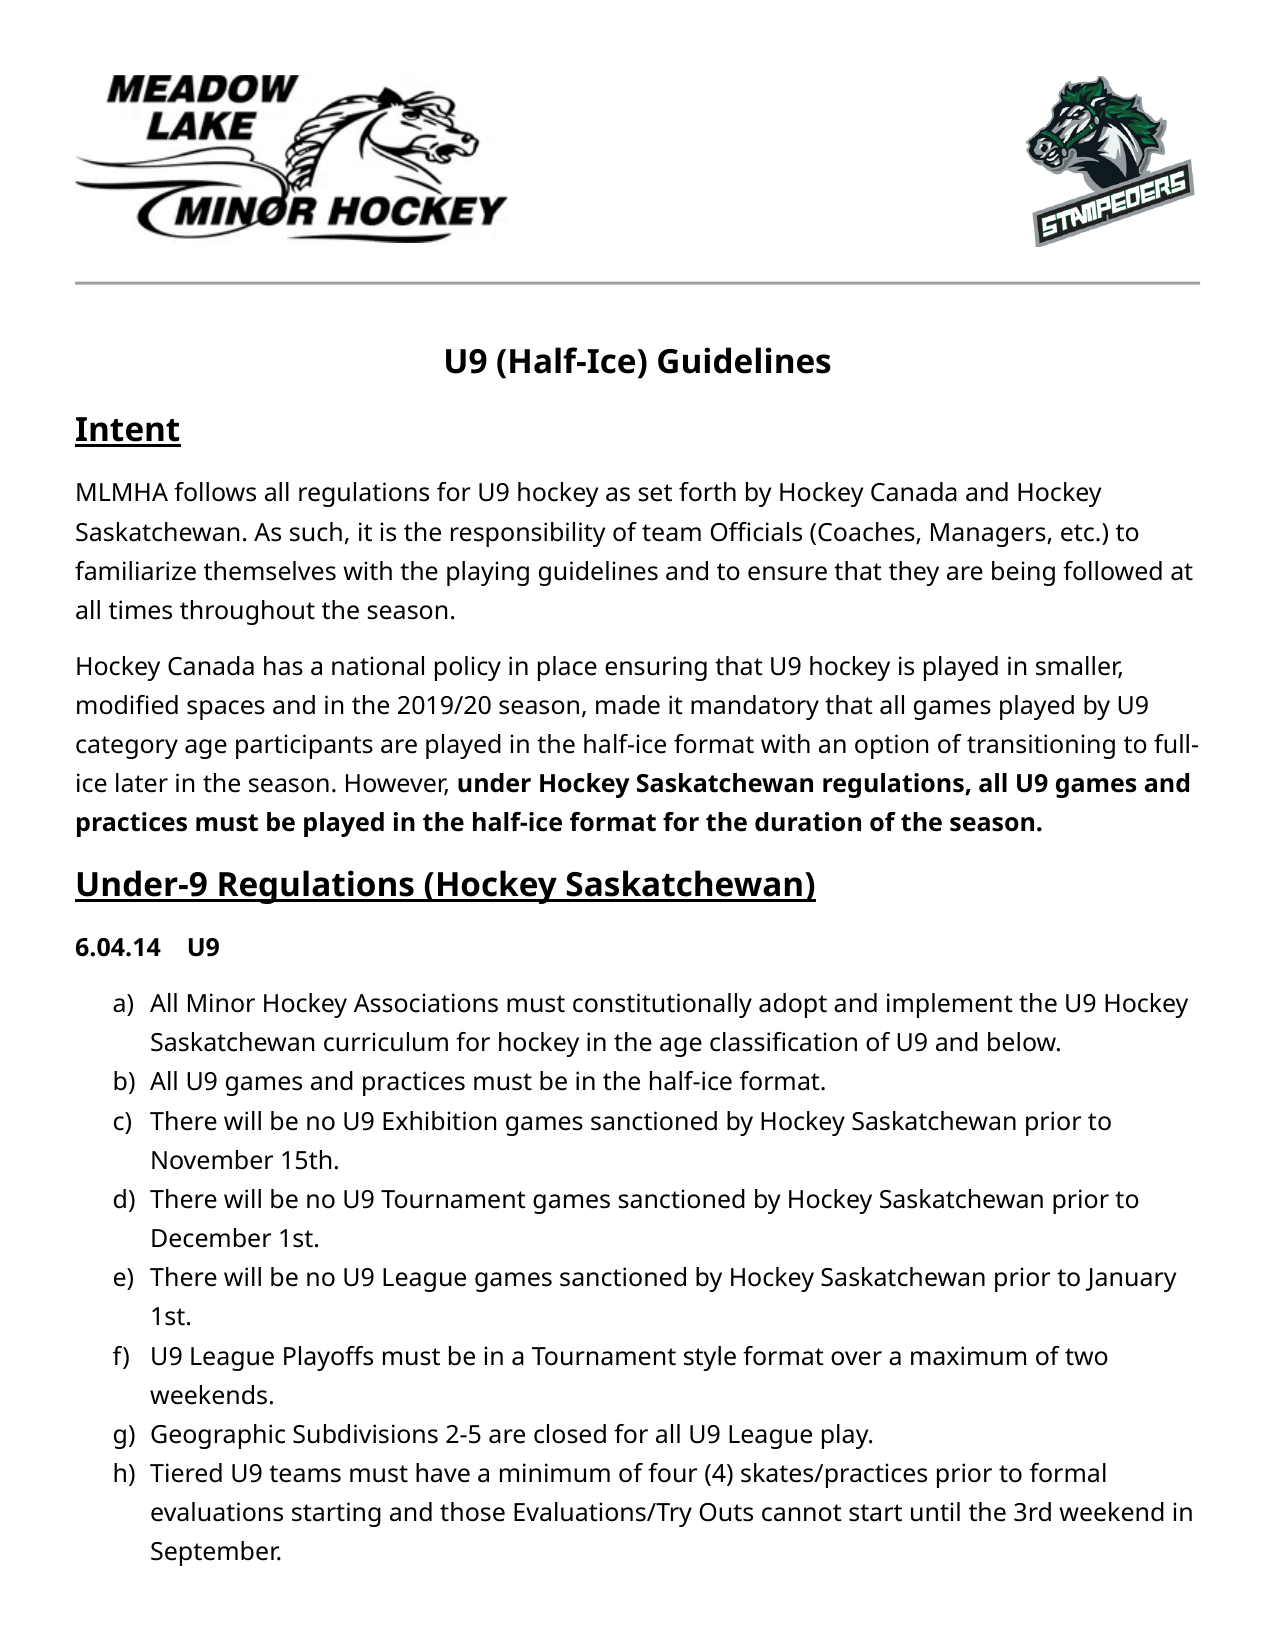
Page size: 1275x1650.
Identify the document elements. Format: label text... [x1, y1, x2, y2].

text MLMHA follows all regulations for U9 hockey as set forth by Hockey Canada and Hockey Saskatchewan. As such, it is the responsibility of team Officials (Coaches, Managers, etc.) to familiarize themselves with the playing guidelines and to ensure that they are being followed at all times throughout the season. [75, 475, 1200, 627]
list Tiered U9 teams must have a minimum of four (4) skates/practices prior to formal evaluations starting and those Evaluations/Try Outs cannot start until the 3rd weekend in September. [112, 1456, 1200, 1568]
list All U9 games and practices must be in the half-ice format. [112, 1064, 1200, 1098]
list Geographic Subdivisions 2-5 are closed for all U9 League play. [112, 1416, 1200, 1451]
list All Minor Hockey Associations must constitutionally adopt and implement the U9 Hockey Saskatchewan curriculum for hockey in the age classification of U9 and below. [112, 986, 1200, 1059]
list U9 League Playoffs must be in a Tournament style format over a maximum of two weekends. [112, 1338, 1200, 1411]
list There will be no U9 Exhibition games sanctioned by Hockey Saskatchewan prior to November 15th. [112, 1103, 1200, 1176]
list There will be no U9 Tournament games sanctioned by Hockey Saskatchewan prior to December 1st. [112, 1181, 1200, 1255]
list There will be no U9 League games sanctioned by Hockey Saskatchewan prior to January 1st. [112, 1260, 1200, 1333]
text Hockey Canada has a national policy in place ensuring that U9 hockey is played in smaller, modified spaces and in the 2019/20 season, made it mandatory that all games played by U9 category age participants are played in the half-ice format with an option of transitioning to full-ice later in the season. However, under Hockey Saskatchewan regulations, all U9 games and practices must be played in the half-ice format for the duration of the season. [75, 648, 1200, 839]
text Intent [75, 406, 1200, 452]
picture [1017, 76, 1200, 247]
text 6.04.14 U9 [75, 930, 1200, 964]
text U9 (Half-Ice) Guidelines [75, 337, 1200, 383]
text Under-9 Regulations (Hockey Saskatchewan) [75, 861, 1200, 906]
picture [75, 75, 508, 243]
